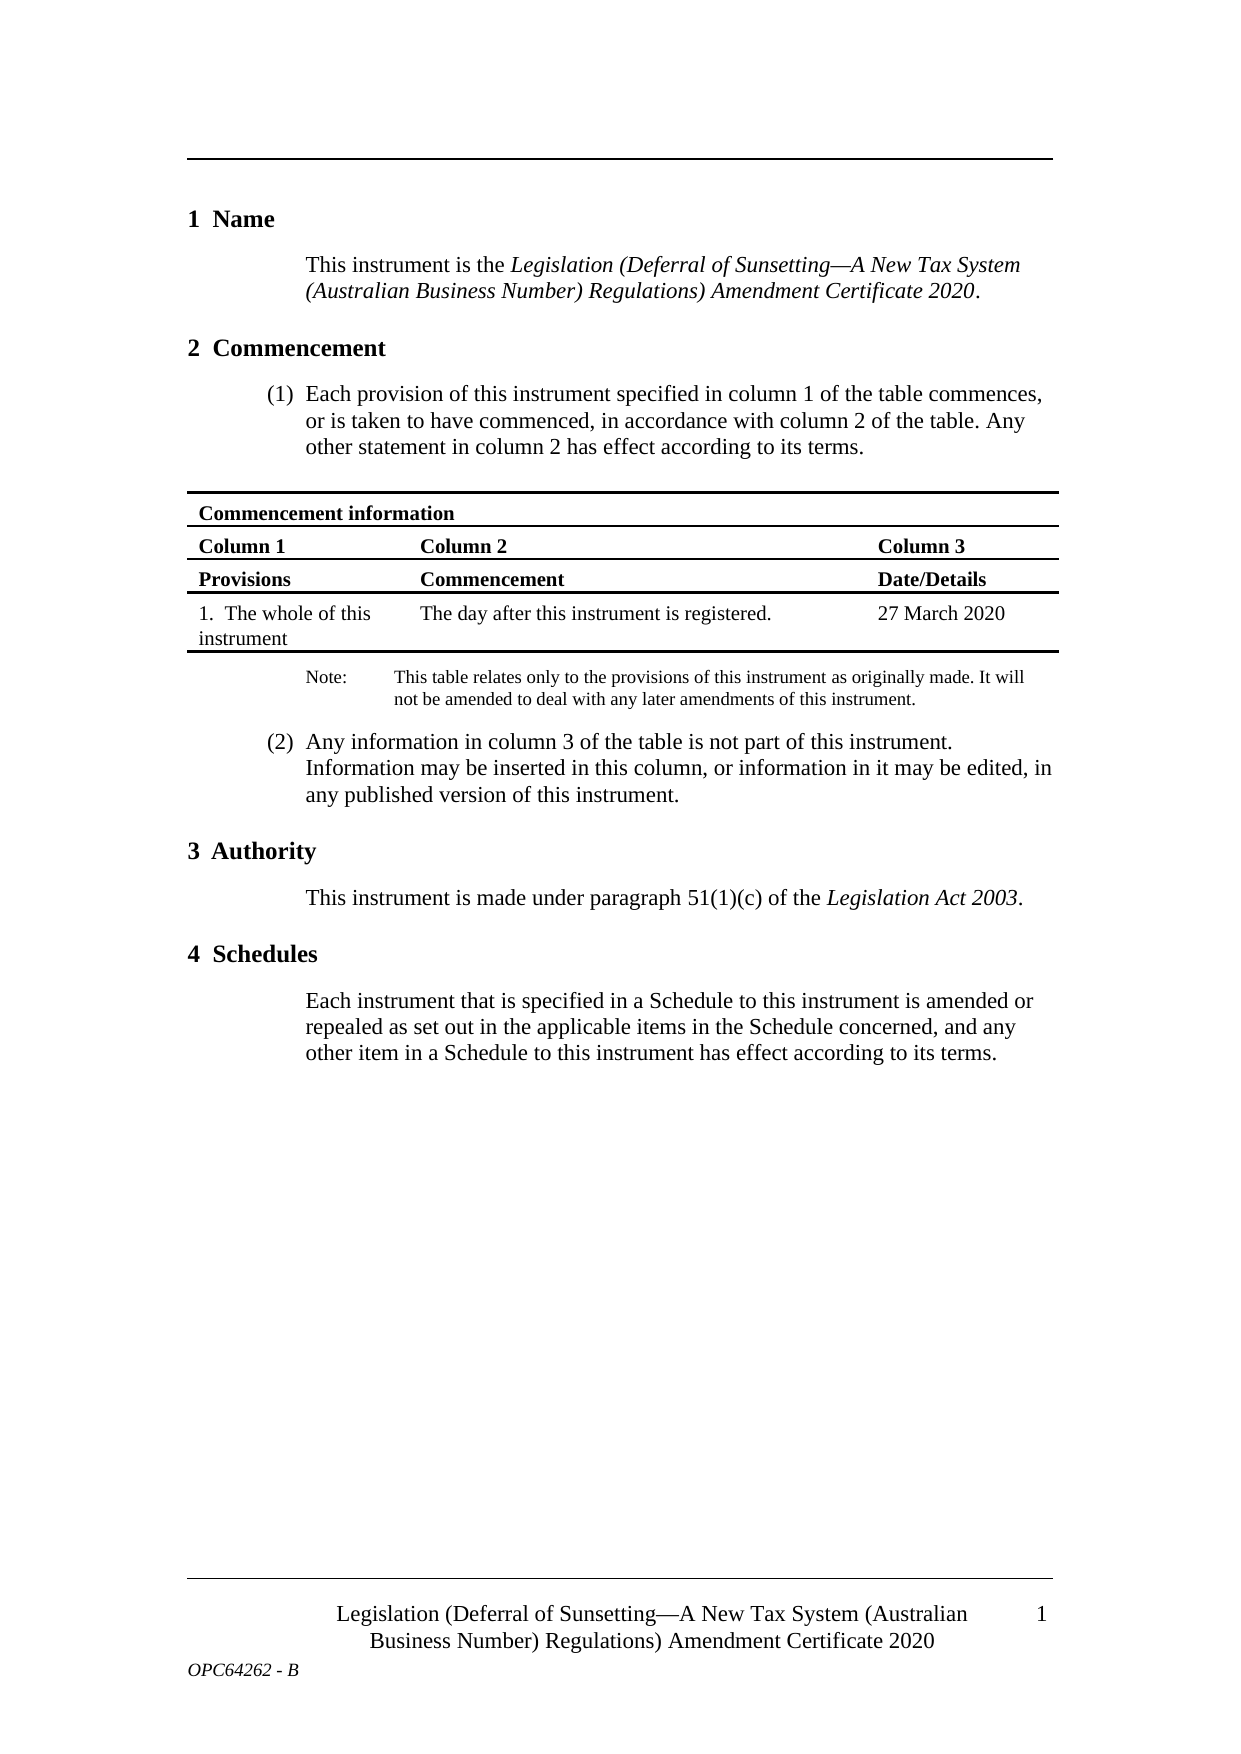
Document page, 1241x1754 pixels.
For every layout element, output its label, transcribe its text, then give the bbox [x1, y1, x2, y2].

table_cell 27 March 2020 [866, 594, 1058, 650]
text Note: This table relates only to the provisions of this instrument as originally made. It will not be amended to deal with any later amendments of this instrument. [305, 666, 1053, 709]
text 3 Authority [187, 836, 1053, 865]
text (2) Any information in column 3 of the table is not part of this instrument. Information may be inserted in this column, or information in it may be edited, in any published version of this instrument. [187, 728, 1053, 807]
text This instrument is made under paragraph 51(1)(c) of the Legislation Act 2003. [187, 884, 1053, 910]
table_cell Date/Details [866, 560, 1058, 591]
text (1) Each provision of this instrument specified in column 1 of the table commences, or is taken to have commenced, in accordance with column 2 of the table. Any other statement in column 2 has effect according to its terms. [187, 381, 1053, 459]
table_cell 1. The whole of this instrument [187, 594, 409, 650]
table_cell Column 2 [409, 527, 866, 558]
table_header Commencement information [187, 494, 1058, 525]
table_cell Provisions [187, 560, 409, 591]
table_cell Commencement [409, 560, 866, 591]
text 4 Schedules [187, 939, 1053, 968]
text This instrument is the Legislation (Deferral of Sunsetting—A New Tax System (Australian Business Number) Regulations) Amendment Certificate 2020. [187, 251, 1053, 304]
table_cell Column 3 [866, 527, 1058, 558]
text Each instrument that is specified in a Schedule to this instrument is amended or repealed as set out in the applicable items in the Schedule concerned, and any other item in a Schedule to this instrument has effect according to its terms. [187, 987, 1053, 1066]
table_cell Column 1 [187, 527, 409, 558]
text 1 Name [187, 204, 1053, 232]
text 2 Commencement [187, 333, 1053, 362]
table_cell The day after this instrument is registered. [409, 594, 866, 650]
